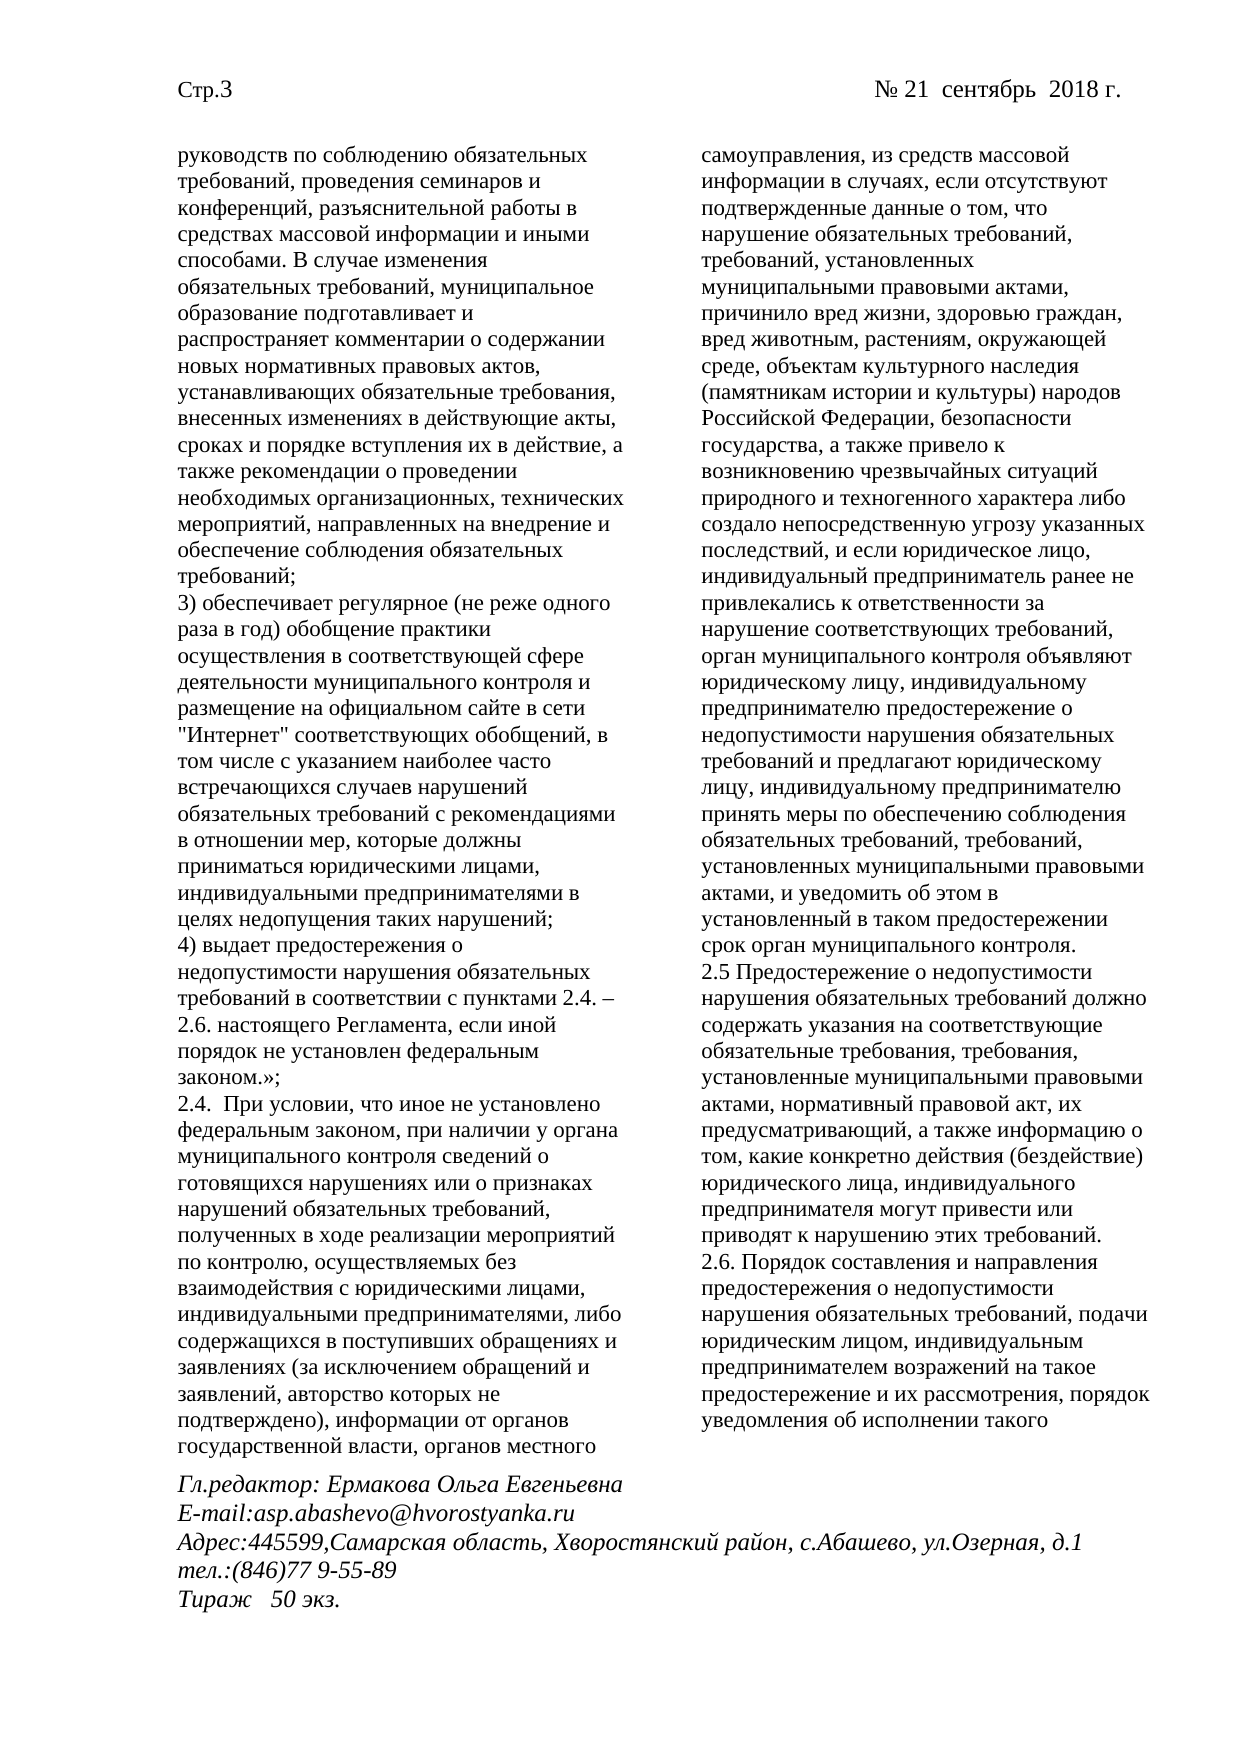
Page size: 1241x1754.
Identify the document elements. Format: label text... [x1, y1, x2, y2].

text 4) выдает предостережения о недопустимости нарушения обязательных требований в соответствии с пунктами 2.4. – 2.6. настоящего Регламента, если иной порядок не установлен федеральным законом.»; [177, 932, 627, 1090]
text 2.4. При условии, что иное не установлено федеральным законом, при наличии у органа муниципального контроля сведений о готовящихся нарушениях или о признаках нарушений обязательных требований, полученных в ходе реализации мероприятий по контролю, осуществляемых без взаимодействия с юридическими лицами, индивидуальными предпринимателями, либо содержащихся в поступивших обращениях и заявлениях (за исключением обращений и заявлений, авторство которых не подтверждено), информации от органов государственной власти, органов местного самоуправления, из средств массовой информации в случаях, если отсутствуют подтвержденные данные о том, что нарушение обязательных требований, требований, установленных муниципальными правовыми актами, причинило вред жизни, здоровью граждан, вред животным, растениям, окружающей среде, объектам культурного наследия (памятникам истории и культуры) народов Российской Федерации, безопасности государства, а также привело к возникновению чрезвычайных ситуаций природного и техногенного характера либо создало непосредственную угрозу указанных последствий, и если юридическое лицо, индивидуальный предприниматель ранее не привлекались к ответственности за нарушение соответствующих требований, орган муниципального контроля объявляют юридическому лицу, индивидуальному предпринимателю предостережение о недопустимости нарушения обязательных требований и предлагают юридическому лицу, индивидуальному предпринимателю принять меры по обеспечению соблюдения обязательных требований, требований, установленных муниципальными правовыми актами, и уведомить об этом в установленный в таком предостережении срок орган муниципального контроля. [177, 1090, 627, 1459]
text 3) обеспечивает регулярное (не реже одного раза в год) обобщение практики осуществления в соответствующей сфере деятельности муниципального контроля и размещение на официальном сайте в сети "Интернет" соответствующих обобщений, в том числе с указанием наиболее часто встречающихся случаев нарушений обязательных требований с рекомендациями в отношении мер, которые должны приниматься юридическими лицами, индивидуальными предпринимателями в целях недопущения таких нарушений; [177, 589, 627, 932]
text 2.5 Предостережение о недопустимости нарушения обязательных требований должно содержать указания на соответствующие обязательные требования, требования, установленные муниципальными правовыми актами, нормативный правовой акт, их предусматривающий, а также информацию о том, какие конкретно действия (бездействие) юридического лица, индивидуального предпринимателя могут привести или приводят к нарушению этих требований. [701, 958, 1152, 1248]
text 2.4. При условии, что иное не установлено федеральным законом, при наличии у органа муниципального контроля сведений о готовящихся нарушениях или о признаках нарушений обязательных требований, полученных в ходе реализации мероприятий по контролю, осуществляемых без взаимодействия с юридическими лицами, индивидуальными предпринимателями, либо содержащихся в поступивших обращениях и заявлениях (за исключением обращений и заявлений, авторство которых не подтверждено), информации от органов государственной власти, органов местного самоуправления, из средств массовой информации в случаях, если отсутствуют подтвержденные данные о том, что нарушение обязательных требований, требований, установленных муниципальными правовыми актами, причинило вред жизни, здоровью граждан, вред животным, растениям, окружающей среде, объектам культурного наследия (памятникам истории и культуры) народов Российской Федерации, безопасности государства, а также привело к возникновению чрезвычайных ситуаций природного и техногенного характера либо создало непосредственную угрозу указанных последствий, и если юридическое лицо, индивидуальный предприниматель ранее не привлекались к ответственности за нарушение соответствующих требований, орган муниципального контроля объявляют юридическому лицу, индивидуальному предпринимателю предостережение о недопустимости нарушения обязательных требований и предлагают юридическому лицу, индивидуальному предпринимателю принять меры по обеспечению соблюдения обязательных требований, требований, установленных муниципальными правовыми актами, и уведомить об этом в установленный в таком предостережении срок орган муниципального контроля. [701, 141, 1152, 958]
